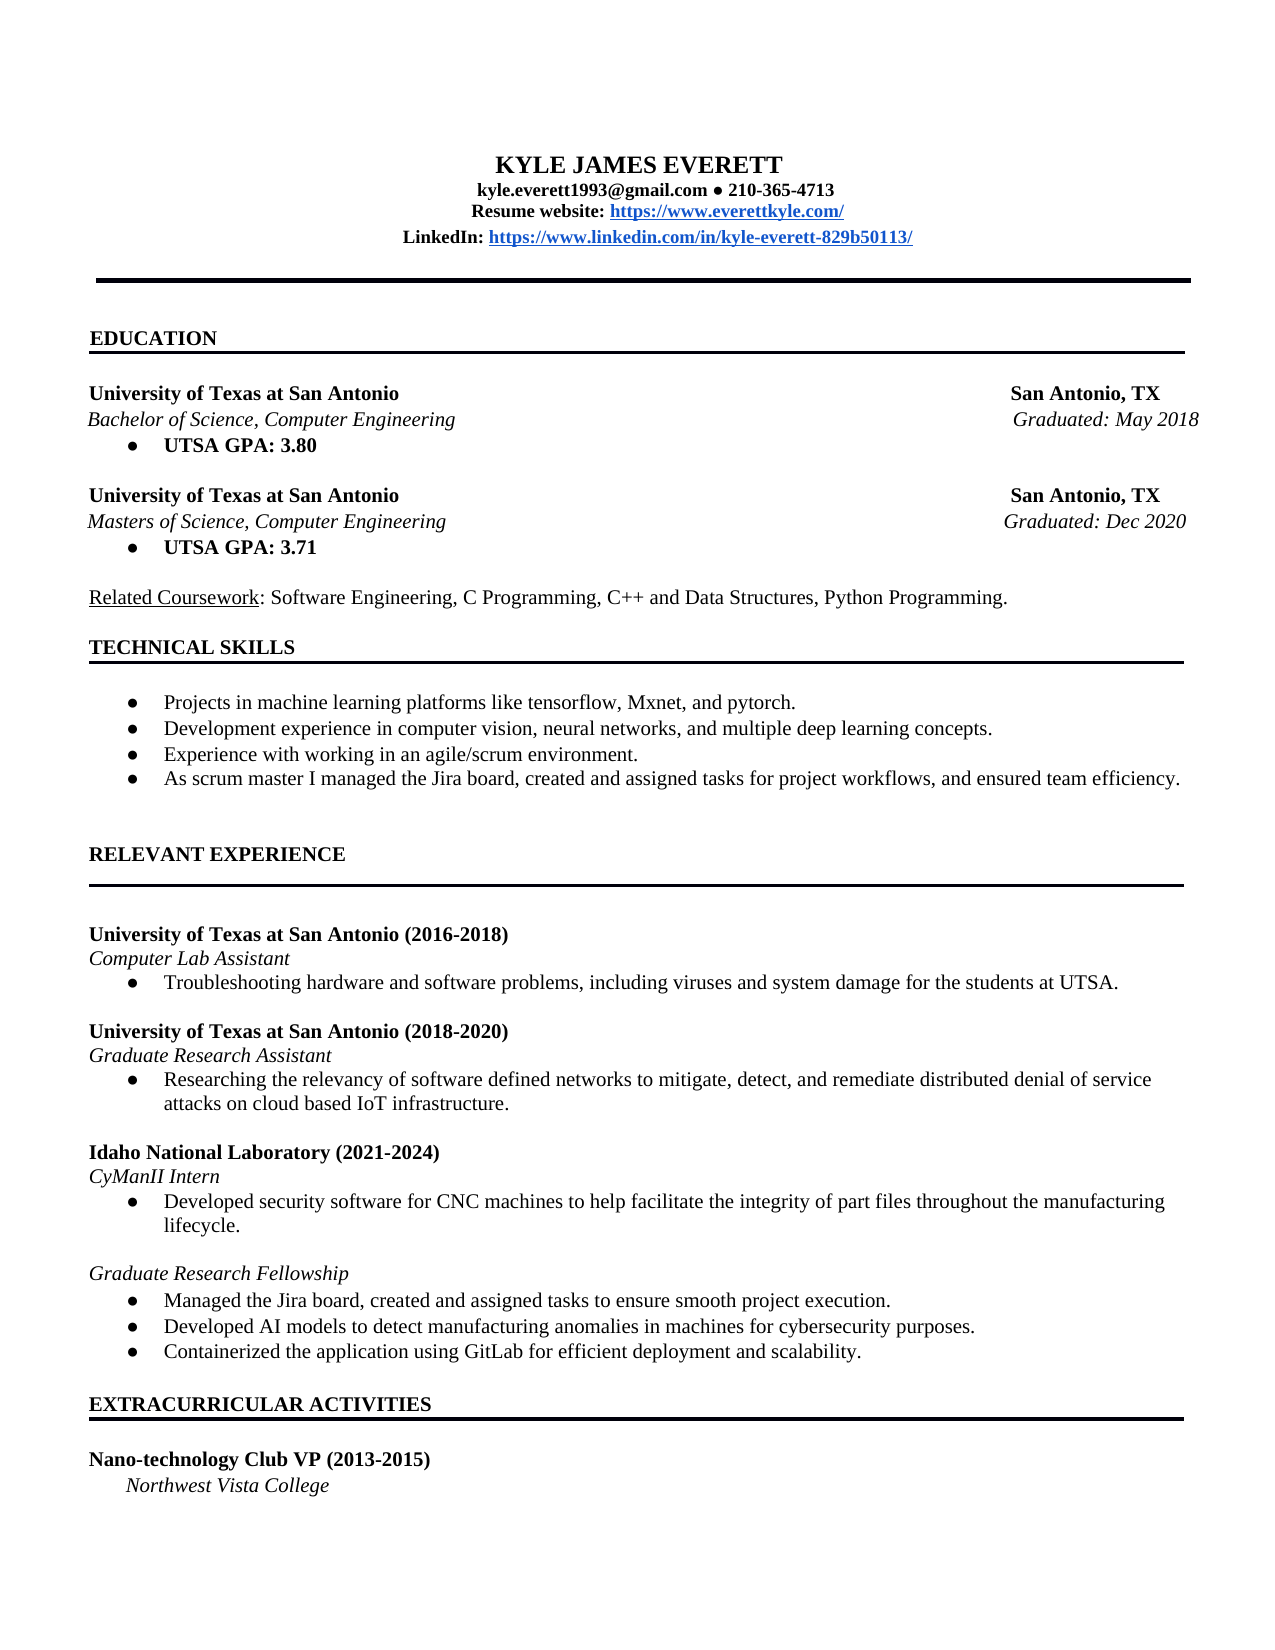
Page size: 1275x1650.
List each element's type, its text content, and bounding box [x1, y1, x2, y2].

text kyle.everett1993@gmail.com ● 210-365-4713 [89, 179, 1184, 200]
text University of Texas at San Antonio (2018-2020) [88, 1019, 595, 1043]
text University of Texas at San Antonio San Antonio, TX [88, 483, 1202, 507]
text KYLE JAMES EVERETT [88, 150, 1189, 179]
text RELEVANT EXPERIENCE [88, 842, 1202, 891]
text Northwest Vista College [88, 1473, 1202, 1497]
text Resume website: https://www.everettkyle.com/ [89, 200, 1188, 222]
list Troubleshooting hardware and software problems, including viruses and system damage for the students at UTSA. [126, 970, 1202, 994]
text LinkedIn: https://www.linkedin.com/in/kyle-everett-829b50113/ [89, 226, 1188, 248]
list Developed AI models to detect manufacturing anomalies in machines for cybersecurity purposes. [126, 1313, 1202, 1338]
list Developed security software for CNC machines to help facilitate the integrity of part files throughout the manufacturing lifecycle. [126, 1188, 1202, 1237]
text Graduate Research Fellowship [88, 1261, 1202, 1285]
text Idaho National Laboratory (2021-2024) [88, 1140, 598, 1164]
list Projects in machine learning platforms like tensorflow, Mxnet, and pytorch. [126, 690, 1202, 714]
text CyManII Intern [88, 1164, 598, 1188]
text TECHNICAL SKILLS [88, 635, 1202, 684]
list Containerized the application using GitLab for efficient deployment and scalability. [126, 1339, 1202, 1363]
text Masters of Science, Computer Engineering Graduated: Dec 2020 [87, 509, 1202, 533]
list Managed the Jira board, created and assigned tasks to ensure smooth project execution. [126, 1288, 1202, 1312]
list UTSA GPA: 3.80 [126, 433, 1202, 457]
text EXTRACURRICULAR ACTIVITIES [88, 1392, 1202, 1441]
text EDUCATION [89, 326, 1202, 375]
list Researching the relevancy of software defined networks to mitigate, detect, and remediate distributed denial of service attacks on cloud based IoT infrastructure. [126, 1067, 1202, 1115]
text Nano-technology Club VP (2013-2015) [88, 1447, 1202, 1471]
text Related Coursework: Software Engineering, C Programming, C++ and Data Structures, Python Programming. [88, 585, 1202, 609]
text Bachelor of Science, Computer Engineering Graduated: May 2018 [87, 407, 1202, 431]
list Experience with working in an agile/scrum environment. [126, 742, 1202, 766]
list As scrum master I managed the Jira board, created and assigned tasks for project workflows, and ensured team efficiency. [126, 766, 1202, 790]
list Development experience in computer vision, neural networks, and multiple deep learning concepts. [126, 716, 1202, 740]
text University of Texas at San Antonio (2016-2018) [88, 921, 598, 946]
text Computer Lab Assistant [88, 946, 598, 970]
text Graduate Research Assistant [88, 1043, 595, 1067]
text University of Texas at San Antonio San Antonio, TX [88, 381, 1202, 405]
list UTSA GPA: 3.71 [126, 535, 1202, 559]
